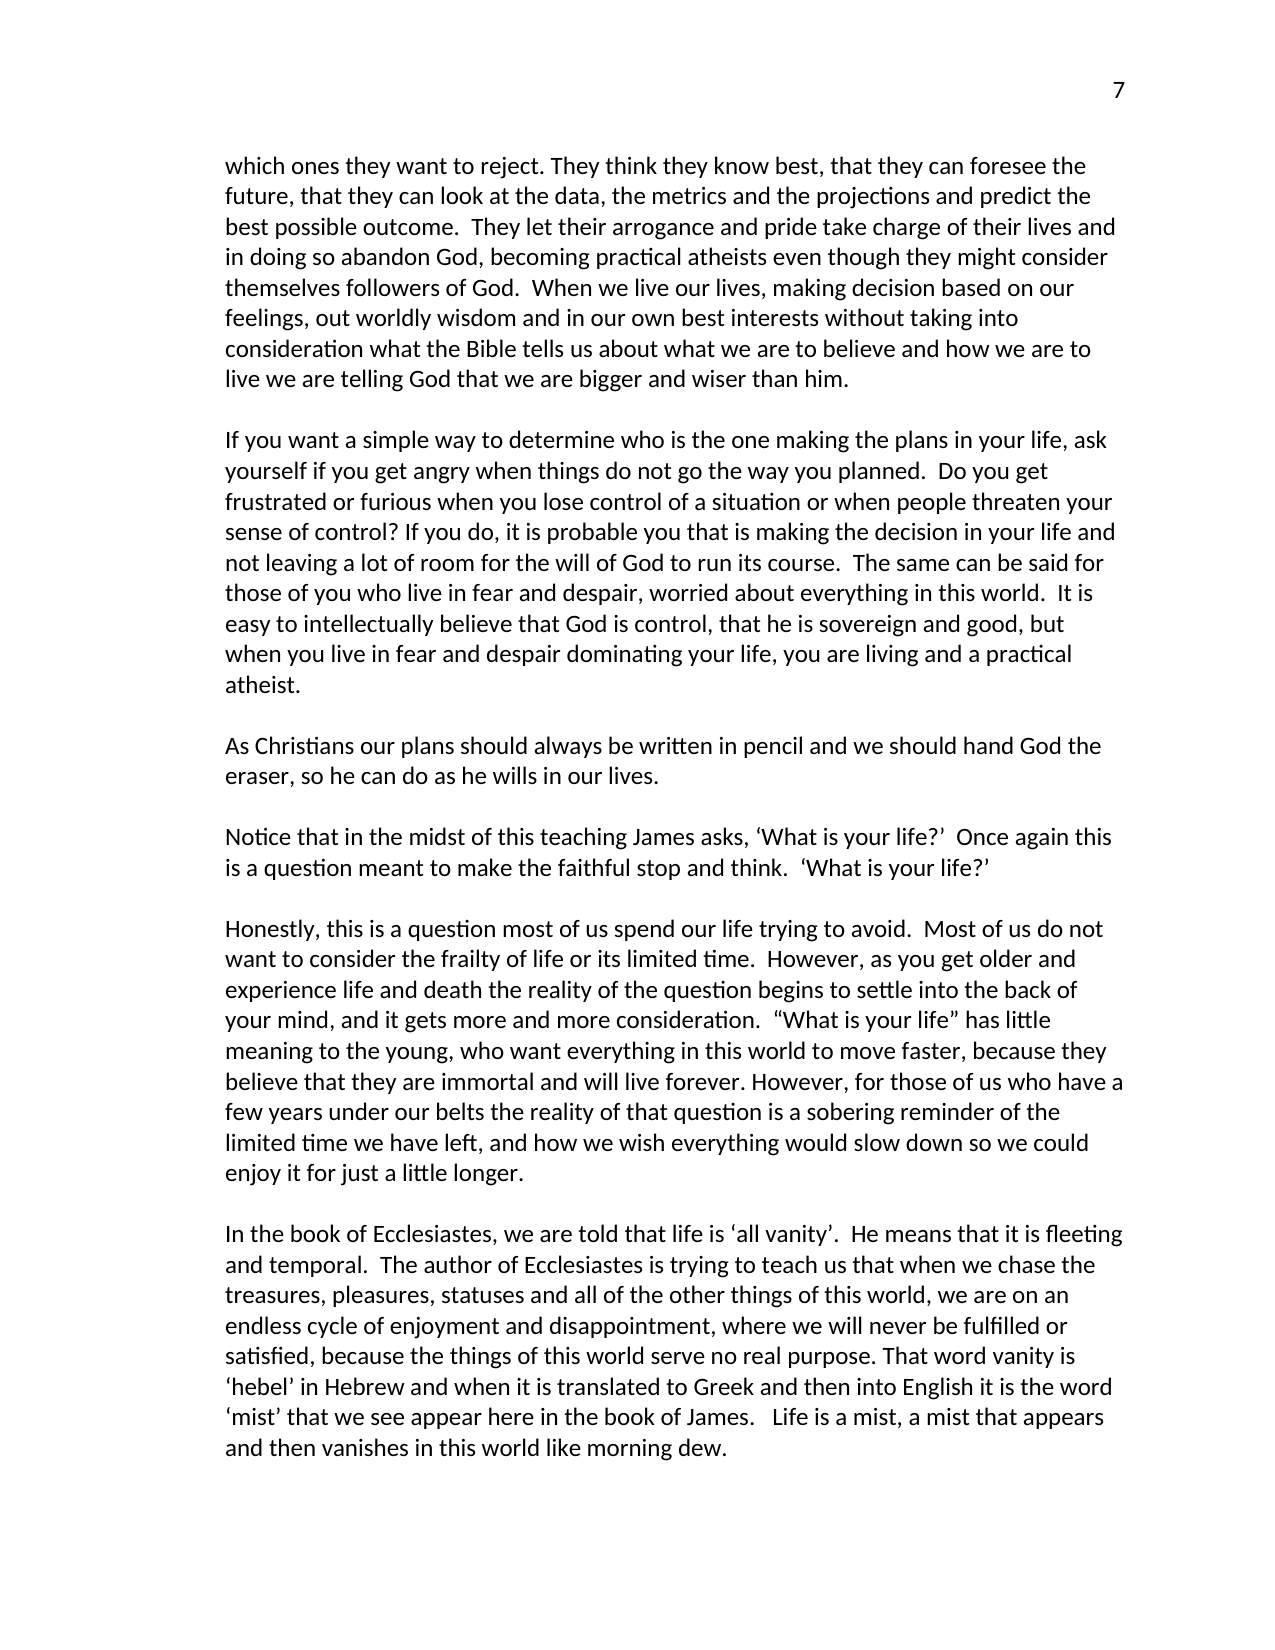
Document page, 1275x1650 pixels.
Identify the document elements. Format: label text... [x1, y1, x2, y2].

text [225, 150, 1125, 394]
text Notice that in the midst of this teaching James asks, ‘What is your life?’ Once again this is a question meant to make the faithful stop and think. ‘What is your life?’ [225, 821, 1125, 882]
text Honestly, this is a question most of us spend our life trying to avoid. Most of us do not want to consider the frailty of life or its limited time. However, as you get older and experience life and death the reality of the question begins to settle into the back of your mind, and it gets more and more consideration. “What is your life” has little meaning to the young, who want everything in this world to move faster, because they believe that they are immortal and will live forever. However, for those of us who have a few years under our belts the reality of that question is a sobering reminder of the limited time we have left, and how we wish everything would slow down so we could enjoy it for just a little longer. [225, 913, 1125, 1188]
text In the book of Ecclesiastes, we are told that life is ‘all vanity’. He means that it is fleeting and temporal. The author of Ecclesiastes is trying to teach us that when we chase the treasures, pleasures, statuses and all of the other things of this world, we are on an endless cycle of enjoyment and disappointment, where we will never be fulfilled or satisfied, because the things of this world serve no real purpose. That word vanity is ‘hebel’ in Hebrew and when it is translated to Greek and then into English it is the word ‘mist’ that we see appear here in the book of James. Life is a mist, a mist that appears and then vanishes in this world like morning dew. [225, 1218, 1125, 1462]
text As Christians our plans should always be written in pencil and we should hand God the eraser, so he can do as he wills in our lives. [225, 699, 1125, 791]
text If you want a simple way to determine who is the one making the plans in your life, ask yourself if you get angry when things do not go the way you planned. Do you get frustrated or furious when you lose control of a situation or when people threaten your sense of control? If you do, it is probable you that is making the decision in your life and not leaving a lot of room for the will of God to run its course. The same can be said for those of you who live in fear and despair, worried about everything in this world. It is easy to intellectually believe that God is control, that he is sovereign and good, but when you live in fear and despair dominating your life, you are living and a practical atheist. [225, 425, 1125, 699]
